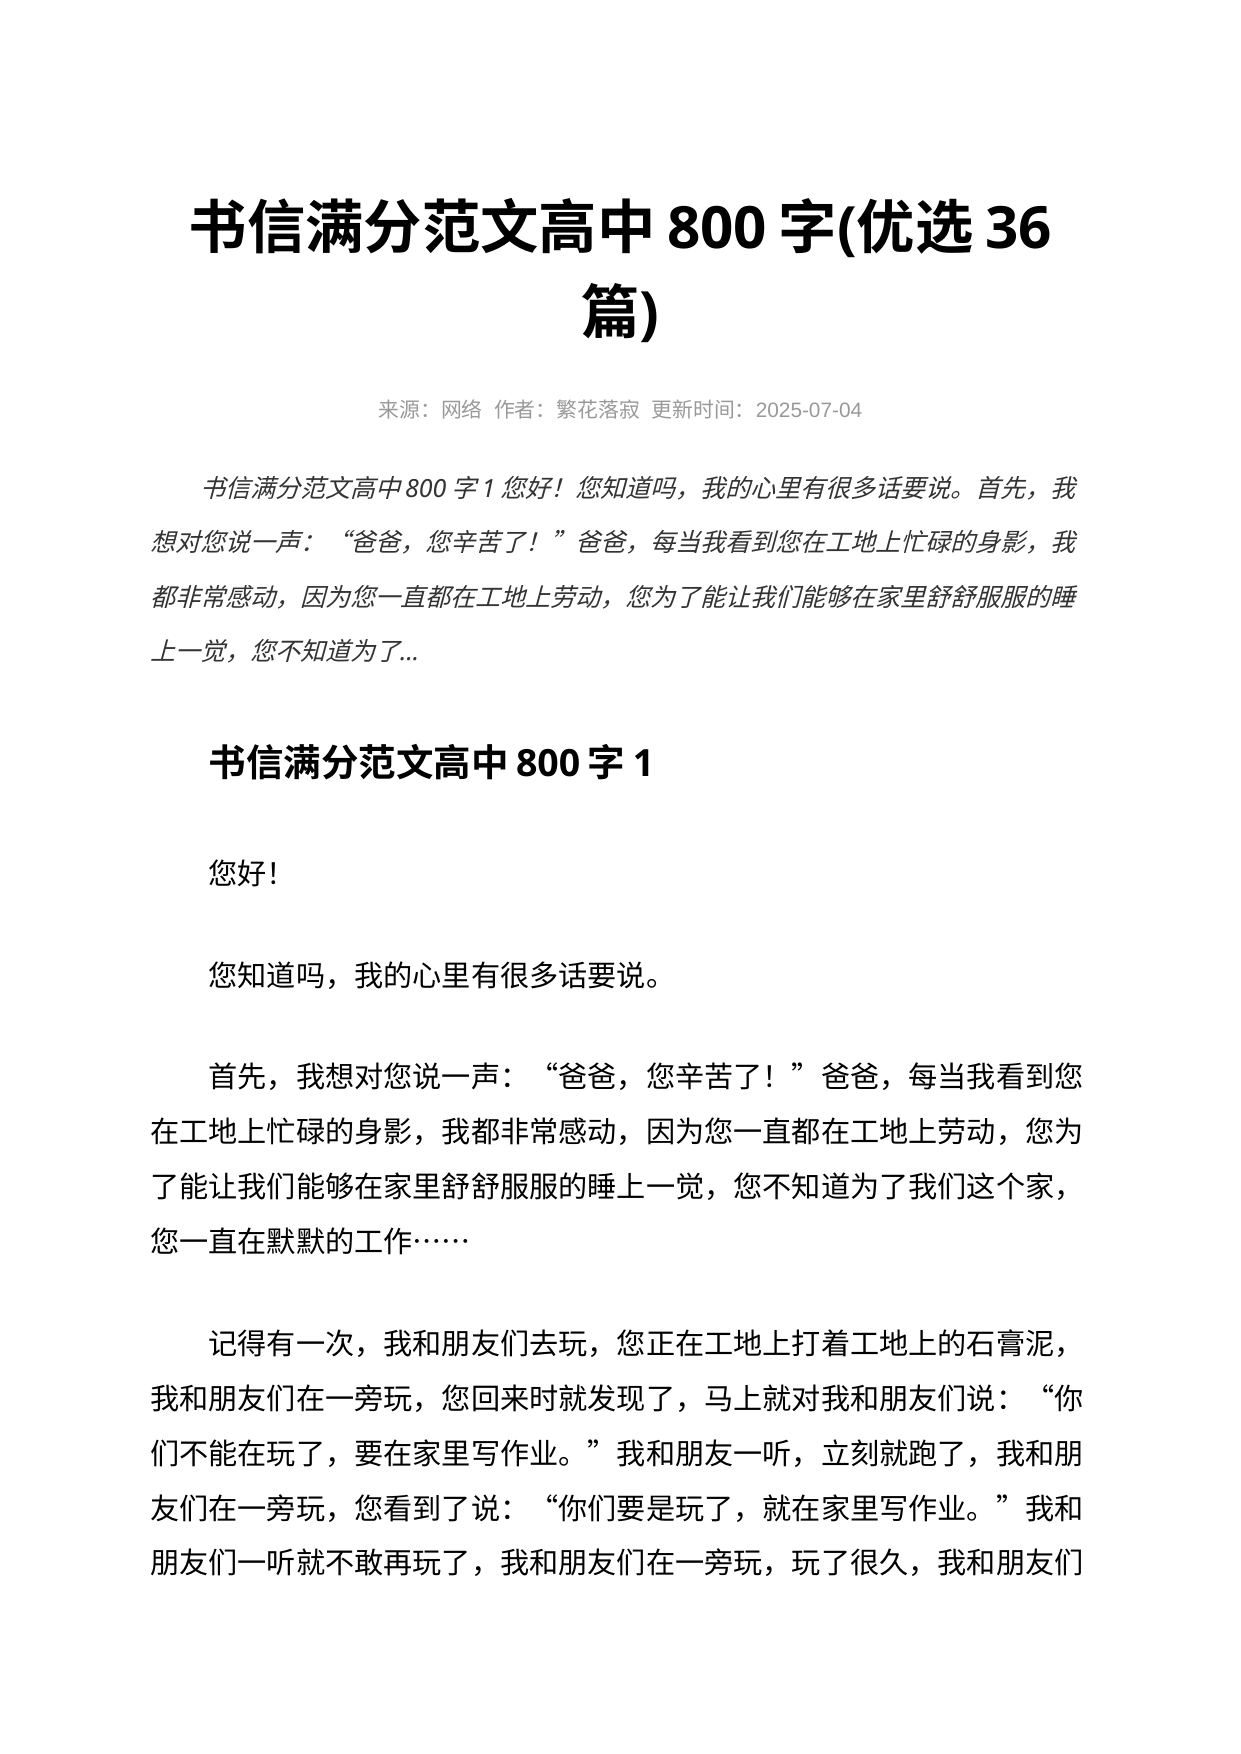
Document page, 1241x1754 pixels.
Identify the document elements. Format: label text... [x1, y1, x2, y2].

text 书信满分范文高中800字1 [150, 733, 1090, 787]
text 您知道吗，我的心里有很多话要说。 [150, 952, 1090, 994]
text 首先，我想对您说一声：“爸爸，您辛苦了！”爸爸，每当我看到您在工地上忙碌的身影，我都非常感动，因为您一直都在工地上劳动，您为了能让我们能够在家里舒舒服服的睡上一觉，您不知道为了我们这个家，您一直在默默的工作…… [150, 1054, 1090, 1261]
text 来源：网络 作者：繁花落寂 更新时间：2025-07-04 [150, 398, 1090, 422]
text 您好！ [150, 851, 1090, 893]
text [150, 1321, 1090, 1582]
subtitle 书信满分范文高中800字(优选36篇) [150, 181, 1090, 351]
text 书信满分范文高中800字1您好！您知道吗，我的心里有很多话要说。首先，我想对您说一声：“爸爸，您辛苦了！”爸爸，每当我看到您在工地上忙碌的身影，我都非常感动，因为您一直都在工地上劳动，您为了能让我们能够在家里舒舒服服的睡上一觉，您不知道为了... [150, 468, 1090, 668]
